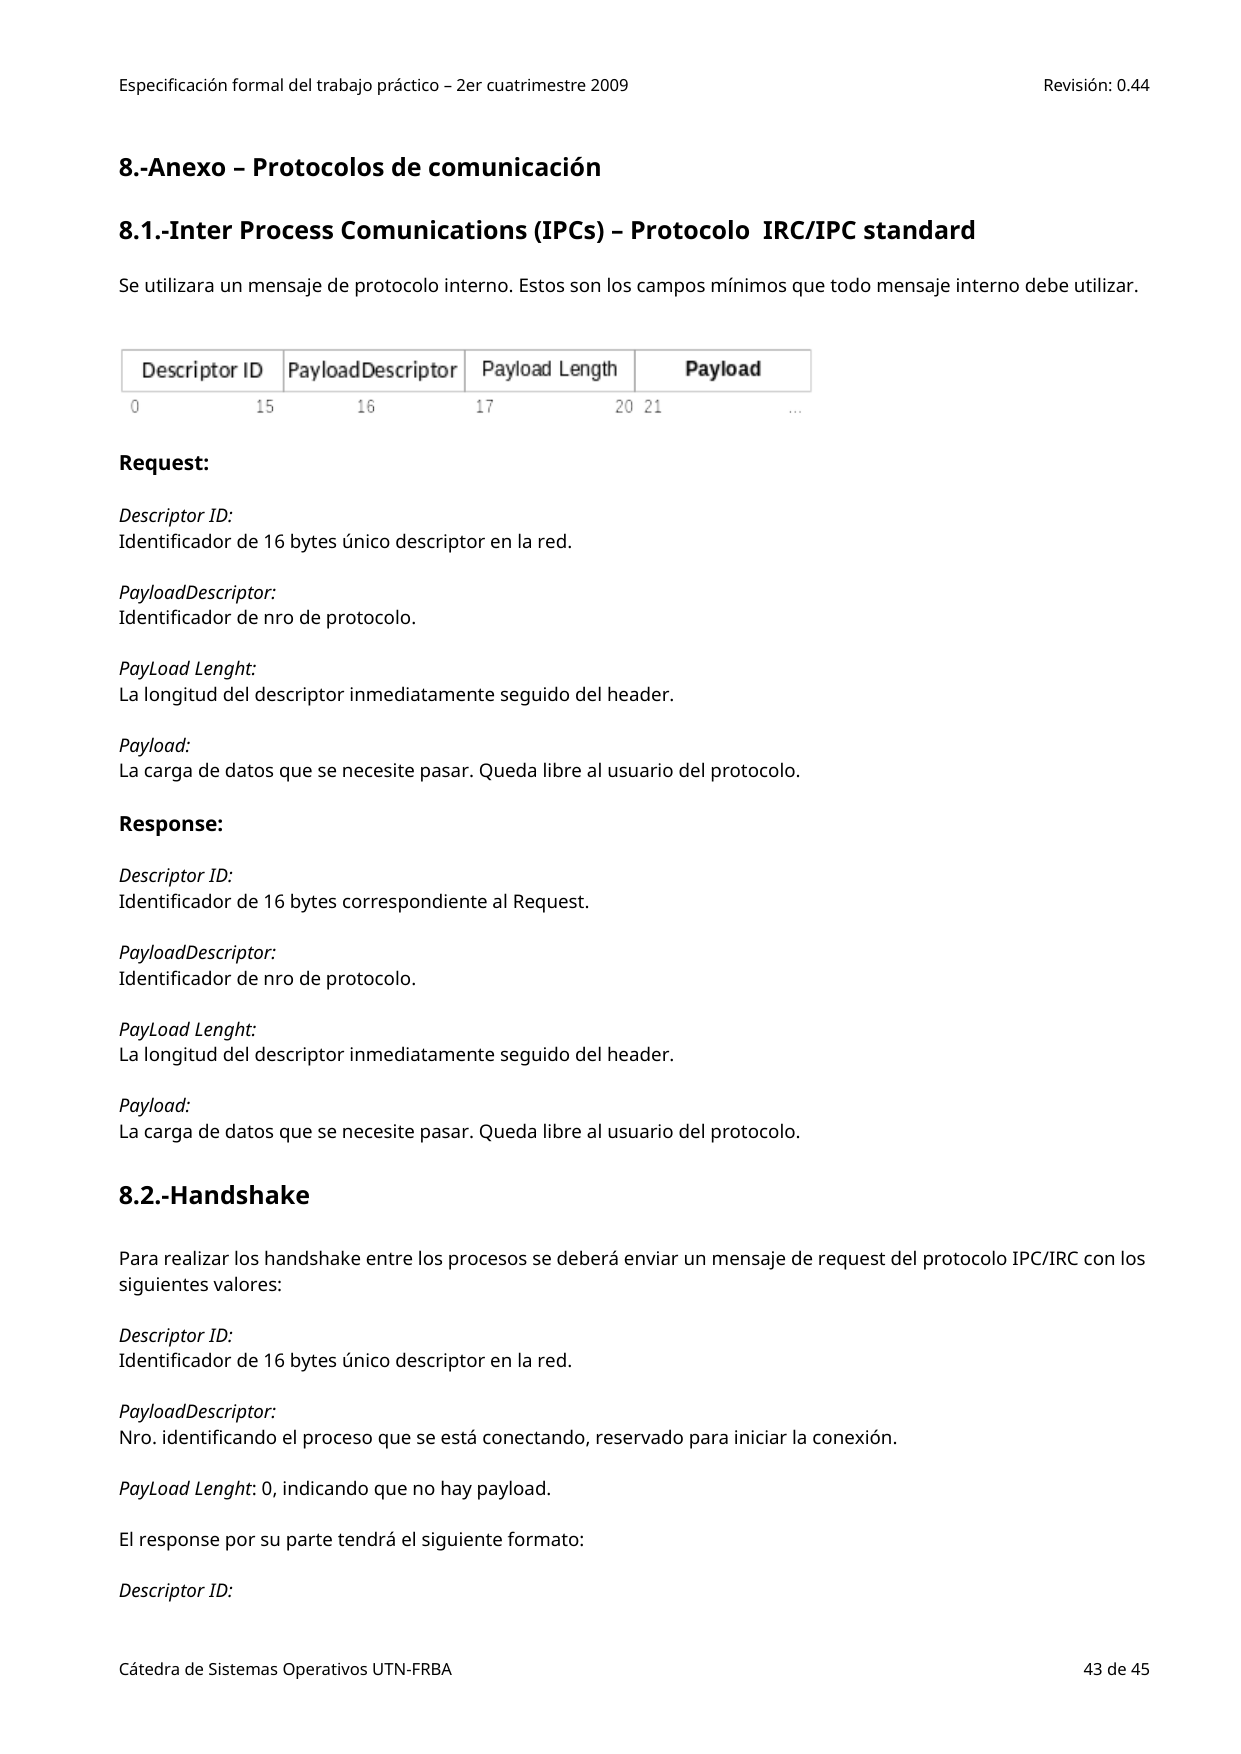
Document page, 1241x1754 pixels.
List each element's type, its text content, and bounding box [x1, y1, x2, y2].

text Request: [118, 448, 1152, 477]
text Descriptor ID: [118, 1322, 1152, 1348]
text Payload: [118, 1092, 1152, 1118]
text Identificador de 16 bytes único descriptor en la red. [118, 1348, 1152, 1373]
text 8.-Anexo – Protocolos de comunicación [118, 150, 1152, 184]
text Identificador de nro de protocolo. [118, 965, 1152, 990]
text PayLoad Lenght: 0, indicando que no hay payload. [118, 1475, 1152, 1501]
text La longitud del descriptor inmediatamente seguido del header. [118, 1041, 1152, 1067]
text Response: [118, 809, 1152, 837]
text Identificador de 16 bytes único descriptor en la red. [118, 528, 1152, 553]
text Para realizar los handshake entre los procesos se deberá enviar un mensaje de request del protocolo IPC/IRC con los siguientes valores: [118, 1246, 1152, 1297]
text Identificador de 16 bytes correspondiente al Request. [118, 888, 1152, 914]
text Descriptor ID: [118, 863, 1152, 888]
text PayloadDescriptor: [118, 939, 1152, 965]
text Se utilizara un mensaje de protocolo interno. Estos son los campos mínimos que todo mensaje interno debe utilizar. [118, 272, 1152, 298]
text La carga de datos que se necesite pasar. Queda libre al usuario del protocolo. [118, 758, 1152, 783]
text Payload: [118, 732, 1152, 758]
text PayLoad Lenght: [118, 656, 1152, 681]
text 8.2.-Handshake [118, 1177, 1152, 1212]
text Nro. identificando el proceso que se está conectando, reservado para iniciar la conexión. [118, 1424, 1152, 1450]
text El response por su parte tendrá el siguiente formato: [118, 1526, 1152, 1552]
text La carga de datos que se necesite pasar. Queda libre al usuario del protocolo. [118, 1118, 1152, 1143]
text PayloadDescriptor: [118, 1399, 1152, 1424]
text 8.1.-Inter Process Comunications (IPCs) – Protocolo IRC/IPC standard [118, 213, 1152, 247]
text Identificador de nro de protocolo. [118, 604, 1152, 630]
text La longitud del descriptor inmediatamente seguido del header. [118, 681, 1152, 707]
text PayLoad Lenght: [118, 1016, 1152, 1041]
text PayloadDescriptor: [118, 579, 1152, 604]
text Descriptor ID: [118, 502, 1152, 528]
text Descriptor ID: [118, 1577, 1152, 1603]
